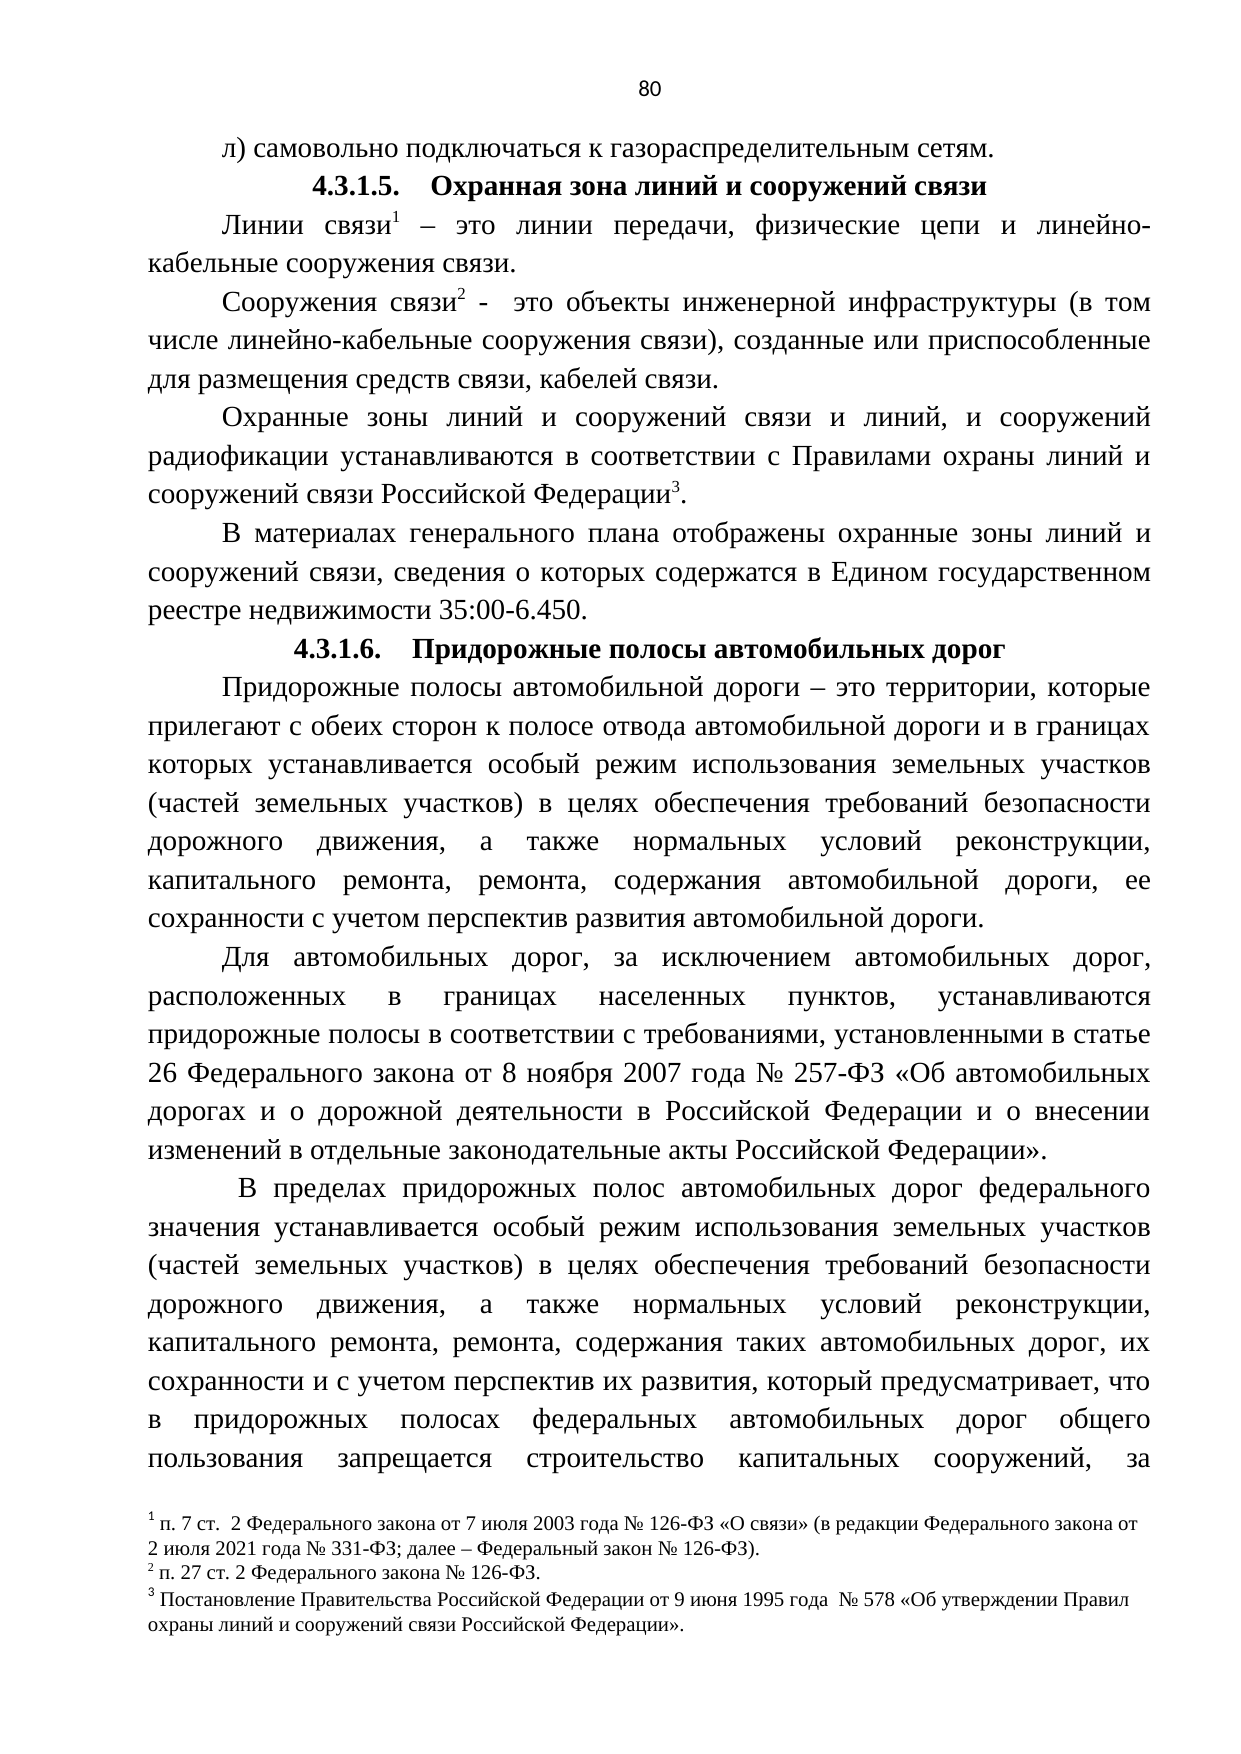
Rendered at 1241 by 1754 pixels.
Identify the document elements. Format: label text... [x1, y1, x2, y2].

text В материалах генерального плана отображены охранные зоны линий и сооружений связи, сведения о которых содержатся в Едином государственном реестре недвижимости 35:00-6.450. [148, 515, 1152, 626]
text Линии связи – это линии передачи, физические цепи и линейно-кабельные сооружения связи. [148, 207, 1152, 279]
list Охранная зона линий и сооружений связи [148, 168, 1152, 202]
text Сооружения связи - это объекты инженерной инфраструктуры (в том числе линейно-кабельные сооружения связи), созданные или приспособленные для размещения средств связи, кабелей связи. [148, 284, 1152, 394]
text Придорожные полосы автомобильной дороги – это территории, которые прилегают с обеих сторон к полосе отвода автомобильной дороги и в границах которых устанавливается особый режим использования земельных участков (частей земельных участков) в целях обеспечения требований безопасности дорожного движения, а также нормальных условий реконструкции, капитального ремонта, ремонта, содержания автомобильной дороги, ее сохранности с учетом перспектив развития автомобильной дороги. [148, 669, 1152, 934]
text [148, 1170, 1152, 1474]
list Придорожные полосы автомобильных дорог [148, 631, 1152, 664]
text Охранные зоны линий и сооружений связи и линий, и сооружений радиофикации устанавливаются в соответствии с Правилами охраны линий и сооружений связи Российской Федерации. [148, 399, 1152, 510]
text Для автомобильных дорог, за исключением автомобильных дорог, расположенных в границах населенных пунктов, устанавливаются придорожные полосы в соответствии с требованиями, установленными в статье 26 Федерального закона от 8 ноября 2007 года № 257-ФЗ «Об автомобильных дорогах и о дорожной деятельности в Российской Федерации и о внесении изменений в отдельные законодательные акты Российской Федерации». [148, 939, 1152, 1165]
text л) самовольно подключаться к газораспределительным сетям. [148, 130, 1152, 163]
